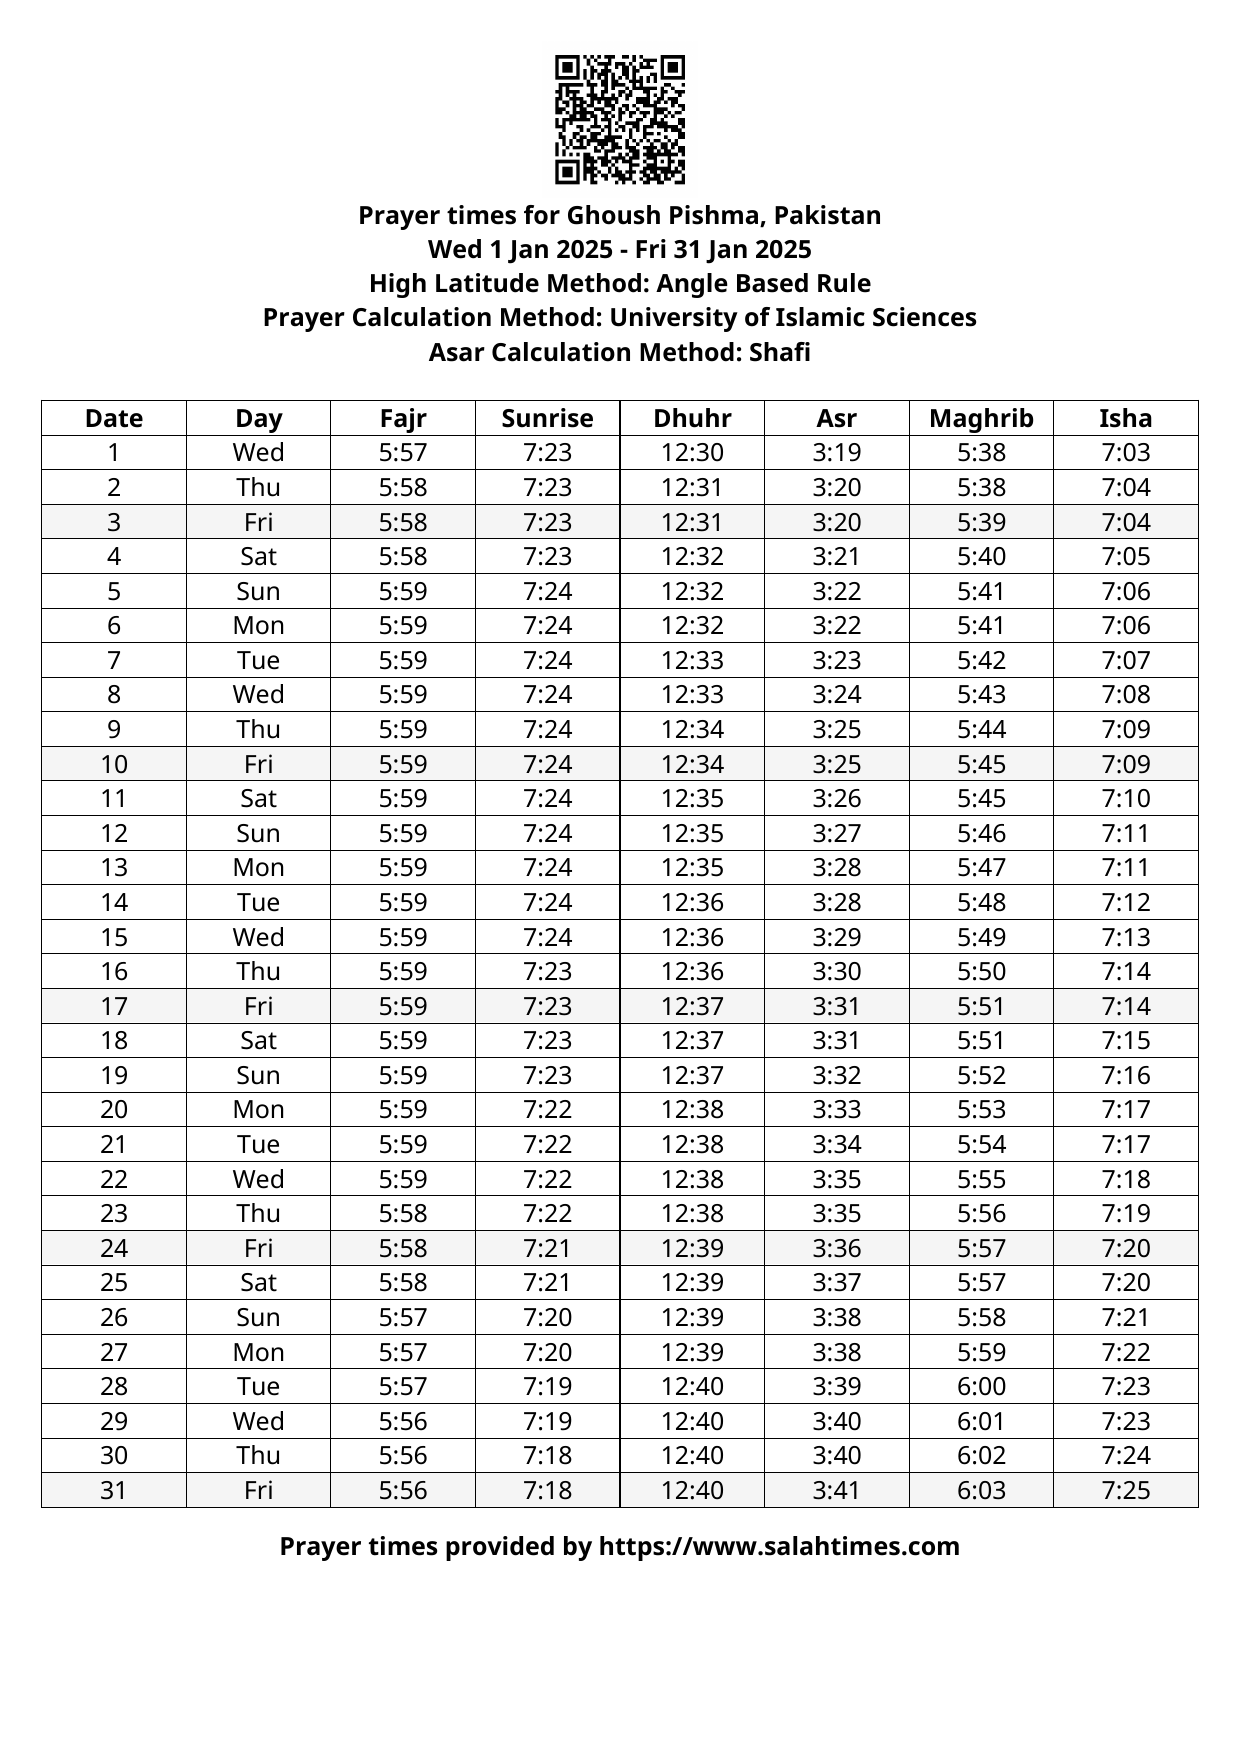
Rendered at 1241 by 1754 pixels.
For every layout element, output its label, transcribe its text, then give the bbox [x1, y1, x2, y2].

table_cell 21 [42, 1127, 186, 1161]
table_cell 7:06 [1054, 574, 1198, 607]
table_cell 5:57 [910, 1231, 1053, 1264]
table_cell Sat [187, 781, 330, 815]
table_cell 12:35 [621, 851, 764, 884]
table_cell 3:22 [765, 574, 909, 607]
table_cell 5:40 [910, 539, 1053, 573]
table_cell 7 [42, 643, 186, 677]
table_cell Fri [187, 1473, 330, 1507]
table_cell 5:56 [910, 1196, 1053, 1230]
table_cell 5:57 [331, 1335, 475, 1368]
table_cell 7:23 [476, 989, 619, 1022]
table_cell 5:45 [910, 747, 1053, 780]
table_cell 12:35 [621, 816, 764, 849]
table_cell 7:22 [476, 1196, 619, 1230]
table_cell 5:59 [331, 678, 475, 711]
table_cell 7:09 [1054, 712, 1198, 746]
table_cell 12:36 [621, 954, 764, 988]
table_cell 3:35 [765, 1196, 909, 1230]
table_cell 5:59 [331, 954, 475, 988]
table_cell 3:22 [765, 609, 909, 642]
table_cell 7:23 [476, 1058, 619, 1092]
table_cell 3:28 [765, 885, 909, 919]
table_cell 5:59 [910, 1335, 1053, 1368]
table_cell 3:34 [765, 1127, 909, 1161]
table_cell 7:14 [1054, 954, 1198, 988]
table_cell 5:59 [331, 1127, 475, 1161]
table_cell 5:59 [331, 885, 475, 919]
table_cell 5:54 [910, 1127, 1053, 1161]
table_cell 7:22 [476, 1162, 619, 1195]
table_cell 7:24 [476, 574, 619, 607]
table_cell 5:59 [331, 643, 475, 677]
table_cell 7:20 [476, 1335, 619, 1368]
table_cell 7:16 [1054, 1058, 1198, 1092]
table_cell 5:38 [910, 470, 1053, 504]
table_cell 3:29 [765, 920, 909, 953]
table_cell 7:05 [1054, 539, 1198, 573]
table_cell 7:19 [1054, 1196, 1198, 1230]
table_cell 7:04 [1054, 505, 1198, 538]
table_cell 7:09 [1054, 747, 1198, 780]
table_cell Fri [187, 747, 330, 780]
table_cell 3:40 [765, 1439, 909, 1472]
text Prayer times provided by https://www.salahtimes.com [42, 1528, 1198, 1563]
table_cell 28 [42, 1369, 186, 1403]
table_cell 22 [42, 1162, 186, 1195]
table_cell 5:49 [910, 920, 1053, 953]
table_cell 7:13 [1054, 920, 1198, 953]
table_cell 12:32 [621, 574, 764, 607]
table_cell 7:23 [476, 1024, 619, 1057]
table_cell 18 [42, 1024, 186, 1057]
table_cell 10 [42, 747, 186, 780]
table_cell 3:30 [765, 954, 909, 988]
table_cell 2 [42, 470, 186, 504]
table_cell 7:07 [1054, 643, 1198, 677]
table_cell 7:10 [1054, 781, 1198, 815]
table_cell 3:23 [765, 643, 909, 677]
table_cell 7:24 [476, 747, 619, 780]
table_cell Thu [187, 1196, 330, 1230]
table_cell 5:56 [331, 1473, 475, 1507]
table_cell 5:48 [910, 885, 1053, 919]
table_cell Sun [187, 816, 330, 849]
table_cell 23 [42, 1196, 186, 1230]
table_cell 12:33 [621, 643, 764, 677]
table_cell 3:31 [765, 1024, 909, 1057]
table_cell 9 [42, 712, 186, 746]
table_cell 7:14 [1054, 989, 1198, 1022]
table_cell 6 [42, 609, 186, 642]
table_cell 7:04 [1054, 470, 1198, 504]
table_cell 3:24 [765, 678, 909, 711]
table_cell 3:39 [765, 1369, 909, 1403]
table_cell 5:55 [910, 1162, 1053, 1195]
table_cell Thu [187, 470, 330, 504]
table_cell 12:38 [621, 1093, 764, 1126]
table_cell 5 [42, 574, 186, 607]
table_cell 12 [42, 816, 186, 849]
table_cell 5:43 [910, 678, 1053, 711]
text Prayer Calculation Method: University of Islamic Sciences [42, 300, 1198, 334]
table_cell 12:35 [621, 781, 764, 815]
table_cell 5:51 [910, 1024, 1053, 1057]
table_cell 5:52 [910, 1058, 1053, 1092]
table_cell 3:31 [765, 989, 909, 1022]
table_cell 15 [42, 920, 186, 953]
table_cell 5:59 [331, 989, 475, 1022]
table_cell 7:11 [1054, 816, 1198, 849]
table_cell 12:38 [621, 1127, 764, 1161]
table_cell 7:17 [1054, 1093, 1198, 1126]
table_cell 12:40 [621, 1473, 764, 1507]
table_cell 5:58 [331, 470, 475, 504]
table_cell 7:20 [1054, 1231, 1198, 1264]
table_cell 7:06 [1054, 609, 1198, 642]
table_cell 7:23 [476, 954, 619, 988]
table_cell 12:39 [621, 1300, 764, 1334]
table_cell Thu [187, 1439, 330, 1472]
table_cell 3:19 [765, 436, 909, 469]
table_cell 29 [42, 1404, 186, 1437]
table_cell 5:59 [331, 712, 475, 746]
table_cell 16 [42, 954, 186, 988]
table_cell 5:59 [331, 816, 475, 849]
table_cell 7:24 [476, 920, 619, 953]
table_header Sunrise [476, 401, 619, 434]
table_cell 12:31 [621, 505, 764, 538]
table_cell 5:59 [331, 920, 475, 953]
table_cell 7:23 [476, 436, 619, 469]
table_cell 31 [42, 1473, 186, 1507]
table_cell Mon [187, 851, 330, 884]
table_cell 5:58 [331, 505, 475, 538]
table_cell 7:24 [476, 643, 619, 677]
table_cell 5:58 [331, 1231, 475, 1264]
table_cell 3:20 [765, 505, 909, 538]
table_cell 14 [42, 885, 186, 919]
table_cell 5:58 [910, 1300, 1053, 1334]
table_cell 12:30 [621, 436, 764, 469]
table_cell 7:23 [476, 470, 619, 504]
table_cell Wed [187, 1404, 330, 1437]
table_cell 3:41 [765, 1473, 909, 1507]
table_cell Tue [187, 643, 330, 677]
table_cell 3:27 [765, 816, 909, 849]
table_cell 5:47 [910, 851, 1053, 884]
table_cell 7:24 [476, 781, 619, 815]
table_cell 7:24 [476, 712, 619, 746]
table_cell 3:38 [765, 1300, 909, 1334]
table_cell 7:23 [476, 539, 619, 573]
table_cell 24 [42, 1231, 186, 1264]
table_cell Thu [187, 712, 330, 746]
table_cell Wed [187, 678, 330, 711]
table_cell 7:24 [1054, 1439, 1198, 1472]
table_cell 8 [42, 678, 186, 711]
table_header Day [187, 401, 330, 434]
table_cell 7:18 [476, 1439, 619, 1472]
table_cell 7:23 [1054, 1369, 1198, 1403]
table_header Date [42, 401, 186, 434]
table_cell 6:00 [910, 1369, 1053, 1403]
text Wed 1 Jan 2025 - Fri 31 Jan 2025 [42, 232, 1198, 266]
table_cell 7:23 [1054, 1404, 1198, 1437]
table_cell 5:57 [331, 436, 475, 469]
table_cell Thu [187, 954, 330, 988]
table_cell 7:08 [1054, 678, 1198, 711]
table_cell 5:42 [910, 643, 1053, 677]
table_cell 6:01 [910, 1404, 1053, 1437]
table_cell 5:57 [331, 1300, 475, 1334]
table_cell 5:46 [910, 816, 1053, 849]
table_cell 3:36 [765, 1231, 909, 1264]
table_cell 27 [42, 1335, 186, 1368]
table_cell 3:25 [765, 712, 909, 746]
table_cell 5:50 [910, 954, 1053, 988]
table_cell 7:24 [476, 678, 619, 711]
table_cell 7:12 [1054, 885, 1198, 919]
table_cell 5:59 [331, 1093, 475, 1126]
table_cell 7:23 [476, 505, 619, 538]
table_cell Sun [187, 574, 330, 607]
table_cell Wed [187, 920, 330, 953]
table_cell Fri [187, 1231, 330, 1264]
table_cell 3:35 [765, 1162, 909, 1195]
table_cell 7:20 [476, 1300, 619, 1334]
table_cell 5:45 [910, 781, 1053, 815]
table_cell 3:20 [765, 470, 909, 504]
table_cell 17 [42, 989, 186, 1022]
table_cell 5:38 [910, 436, 1053, 469]
table_cell 5:58 [331, 1266, 475, 1299]
table_cell Wed [187, 1162, 330, 1195]
table_cell 12:32 [621, 609, 764, 642]
table_cell 12:34 [621, 712, 764, 746]
table_cell 5:41 [910, 574, 1053, 607]
table_cell Sat [187, 1266, 330, 1299]
table_cell 12:39 [621, 1335, 764, 1368]
table_cell 5:59 [331, 747, 475, 780]
table_cell 5:59 [331, 1024, 475, 1057]
table_cell 12:34 [621, 747, 764, 780]
table_cell 7:22 [476, 1093, 619, 1126]
table_cell 5:59 [331, 1058, 475, 1092]
table_cell 4 [42, 539, 186, 573]
table_cell 5:57 [910, 1266, 1053, 1299]
table_cell 3:25 [765, 747, 909, 780]
table_cell 3:40 [765, 1404, 909, 1437]
table_cell 13 [42, 851, 186, 884]
table_cell Tue [187, 885, 330, 919]
table_cell 12:32 [621, 539, 764, 573]
table_cell 7:21 [476, 1231, 619, 1264]
table_cell Sat [187, 539, 330, 573]
table_cell 5:56 [331, 1404, 475, 1437]
table_cell 20 [42, 1093, 186, 1126]
table_cell 12:37 [621, 1058, 764, 1092]
table_cell 7:19 [476, 1404, 619, 1437]
table_header Asr [765, 401, 909, 434]
table_cell 26 [42, 1300, 186, 1334]
table_cell 5:59 [331, 609, 475, 642]
table_cell 5:59 [331, 1162, 475, 1195]
table_cell 3:33 [765, 1093, 909, 1126]
table_cell Mon [187, 609, 330, 642]
table_header Fajr [331, 401, 475, 434]
table_cell 7:18 [476, 1473, 619, 1507]
table_cell 30 [42, 1439, 186, 1472]
table_cell 12:33 [621, 678, 764, 711]
text Asar Calculation Method: Shafi [42, 334, 1198, 368]
table_cell 7:20 [1054, 1266, 1198, 1299]
table_cell 12:40 [621, 1369, 764, 1403]
table_cell Mon [187, 1335, 330, 1368]
table_cell 5:57 [331, 1369, 475, 1403]
table_cell 7:24 [476, 885, 619, 919]
table_cell Sat [187, 1024, 330, 1057]
table_cell 12:40 [621, 1439, 764, 1472]
table_cell 7:03 [1054, 436, 1198, 469]
table_header Dhuhr [621, 401, 764, 434]
table_cell 7:15 [1054, 1024, 1198, 1057]
table_cell 7:24 [476, 609, 619, 642]
table_cell 19 [42, 1058, 186, 1092]
table_cell 7:21 [1054, 1300, 1198, 1334]
table_cell 12:37 [621, 1024, 764, 1057]
table_cell 5:59 [331, 574, 475, 607]
table_cell 7:22 [476, 1127, 619, 1161]
table_cell 5:58 [331, 539, 475, 573]
table_cell 12:38 [621, 1196, 764, 1230]
table_cell Fri [187, 989, 330, 1022]
table_cell 7:18 [1054, 1162, 1198, 1195]
table_cell Sun [187, 1300, 330, 1334]
table_cell 11 [42, 781, 186, 815]
table_cell Tue [187, 1369, 330, 1403]
table_cell 5:39 [910, 505, 1053, 538]
table_cell 5:41 [910, 609, 1053, 642]
table_cell 6:02 [910, 1439, 1053, 1472]
table_cell Wed [187, 436, 330, 469]
table_cell Tue [187, 1127, 330, 1161]
table_cell Mon [187, 1093, 330, 1126]
table_cell 12:39 [621, 1231, 764, 1264]
table_cell 7:24 [476, 816, 619, 849]
table_cell 12:38 [621, 1162, 764, 1195]
table_cell 12:39 [621, 1266, 764, 1299]
text Prayer times for Ghoush Pishma, Pakistan [42, 198, 1198, 232]
table_cell 3:32 [765, 1058, 909, 1092]
table_cell 7:11 [1054, 851, 1198, 884]
table_cell 5:56 [331, 1439, 475, 1472]
table_cell 5:59 [331, 781, 475, 815]
table_cell 7:19 [476, 1369, 619, 1403]
table_cell 5:51 [910, 989, 1053, 1022]
table_header Isha [1054, 401, 1198, 434]
table_cell 3:38 [765, 1335, 909, 1368]
picture [542, 41, 699, 198]
table_cell 1 [42, 436, 186, 469]
table_cell 5:59 [331, 851, 475, 884]
table_cell 3:28 [765, 851, 909, 884]
table_cell 7:24 [476, 851, 619, 884]
table_cell 25 [42, 1266, 186, 1299]
table_cell Fri [187, 505, 330, 538]
table_cell 12:31 [621, 470, 764, 504]
table_cell 12:36 [621, 885, 764, 919]
table_cell 12:40 [621, 1404, 764, 1437]
table_cell 3:26 [765, 781, 909, 815]
table_cell 5:58 [331, 1196, 475, 1230]
table_cell 3:37 [765, 1266, 909, 1299]
text High Latitude Method: Angle Based Rule [42, 266, 1198, 300]
table_cell 5:44 [910, 712, 1053, 746]
table_cell 7:17 [1054, 1127, 1198, 1161]
table_cell 6:03 [910, 1473, 1053, 1507]
table_cell 7:22 [1054, 1335, 1198, 1368]
table_cell 7:25 [1054, 1473, 1198, 1507]
table_header Maghrib [910, 401, 1053, 434]
table_cell 3:21 [765, 539, 909, 573]
table_cell 12:37 [621, 989, 764, 1022]
table_cell Sun [187, 1058, 330, 1092]
table_cell 5:53 [910, 1093, 1053, 1126]
table_cell 12:36 [621, 920, 764, 953]
table_cell 7:21 [476, 1266, 619, 1299]
table_cell 3 [42, 505, 186, 538]
